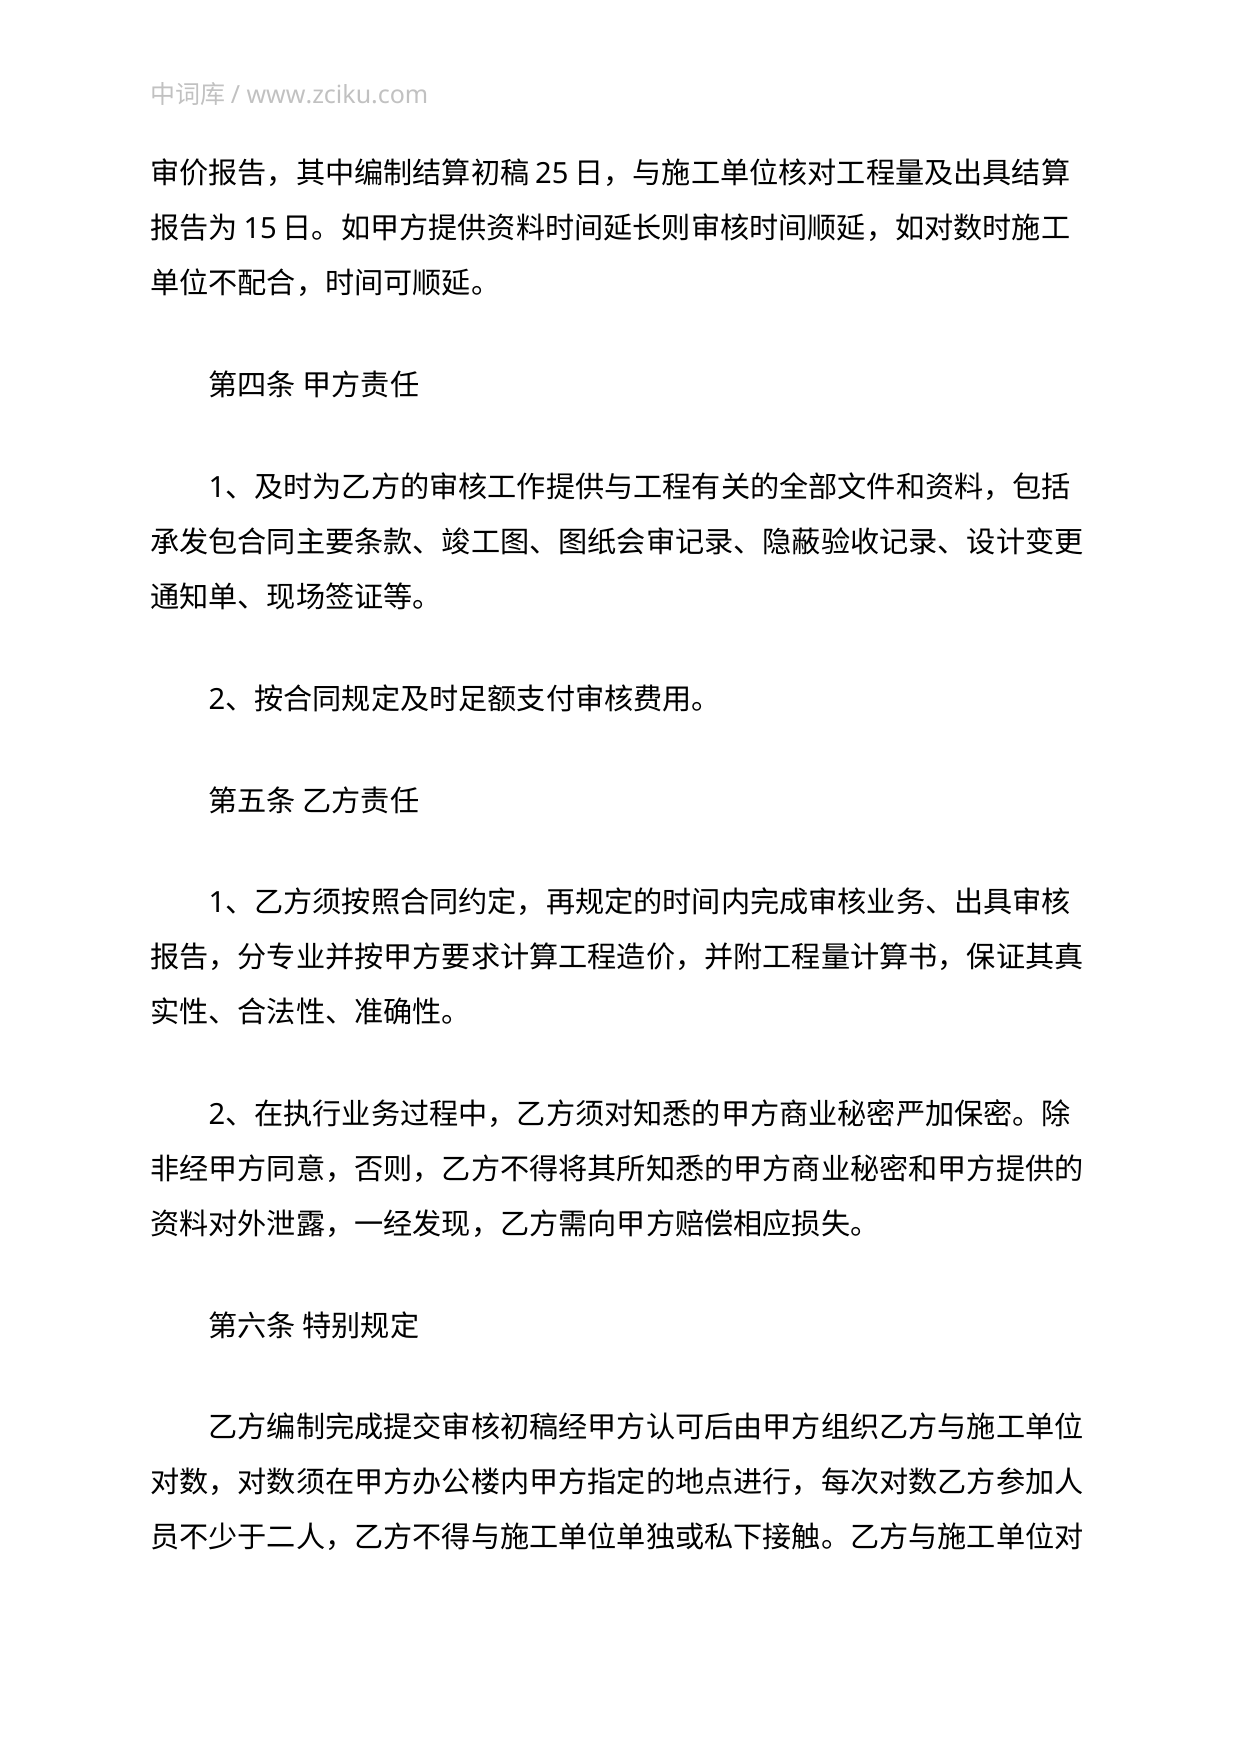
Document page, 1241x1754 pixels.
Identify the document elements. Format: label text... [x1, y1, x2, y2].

text 第四条 甲方责任 [150, 362, 1090, 404]
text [150, 150, 1090, 302]
text 2、在执行业务过程中，乙方须对知悉的甲方商业秘密严加保密。除非经甲方同意，否则，乙方不得将其所知悉的甲方商业秘密和甲方提供的资料对外泄露，一经发现，乙方需向甲方赔偿相应损失。 [150, 1091, 1090, 1243]
text 2、按合同规定及时足额支付审核费用。 [150, 675, 1090, 718]
text 1、及时为乙方的审核工作提供与工程有关的全部文件和资料，包括承发包合同主要条款、竣工图、图纸会审记录、隐蔽验收记录、设计变更通知单、现场签证等。 [150, 463, 1090, 616]
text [150, 1404, 1090, 1556]
text 1、乙方须按照合同约定，再规定的时间内完成审核业务、出具审核报告，分专业并按甲方要求计算工程造价，并附工程量计算书，保证其真实性、合法性、准确性。 [150, 879, 1090, 1031]
text 第六条 特别规定 [150, 1302, 1090, 1344]
text 第五条 乙方责任 [150, 777, 1090, 819]
